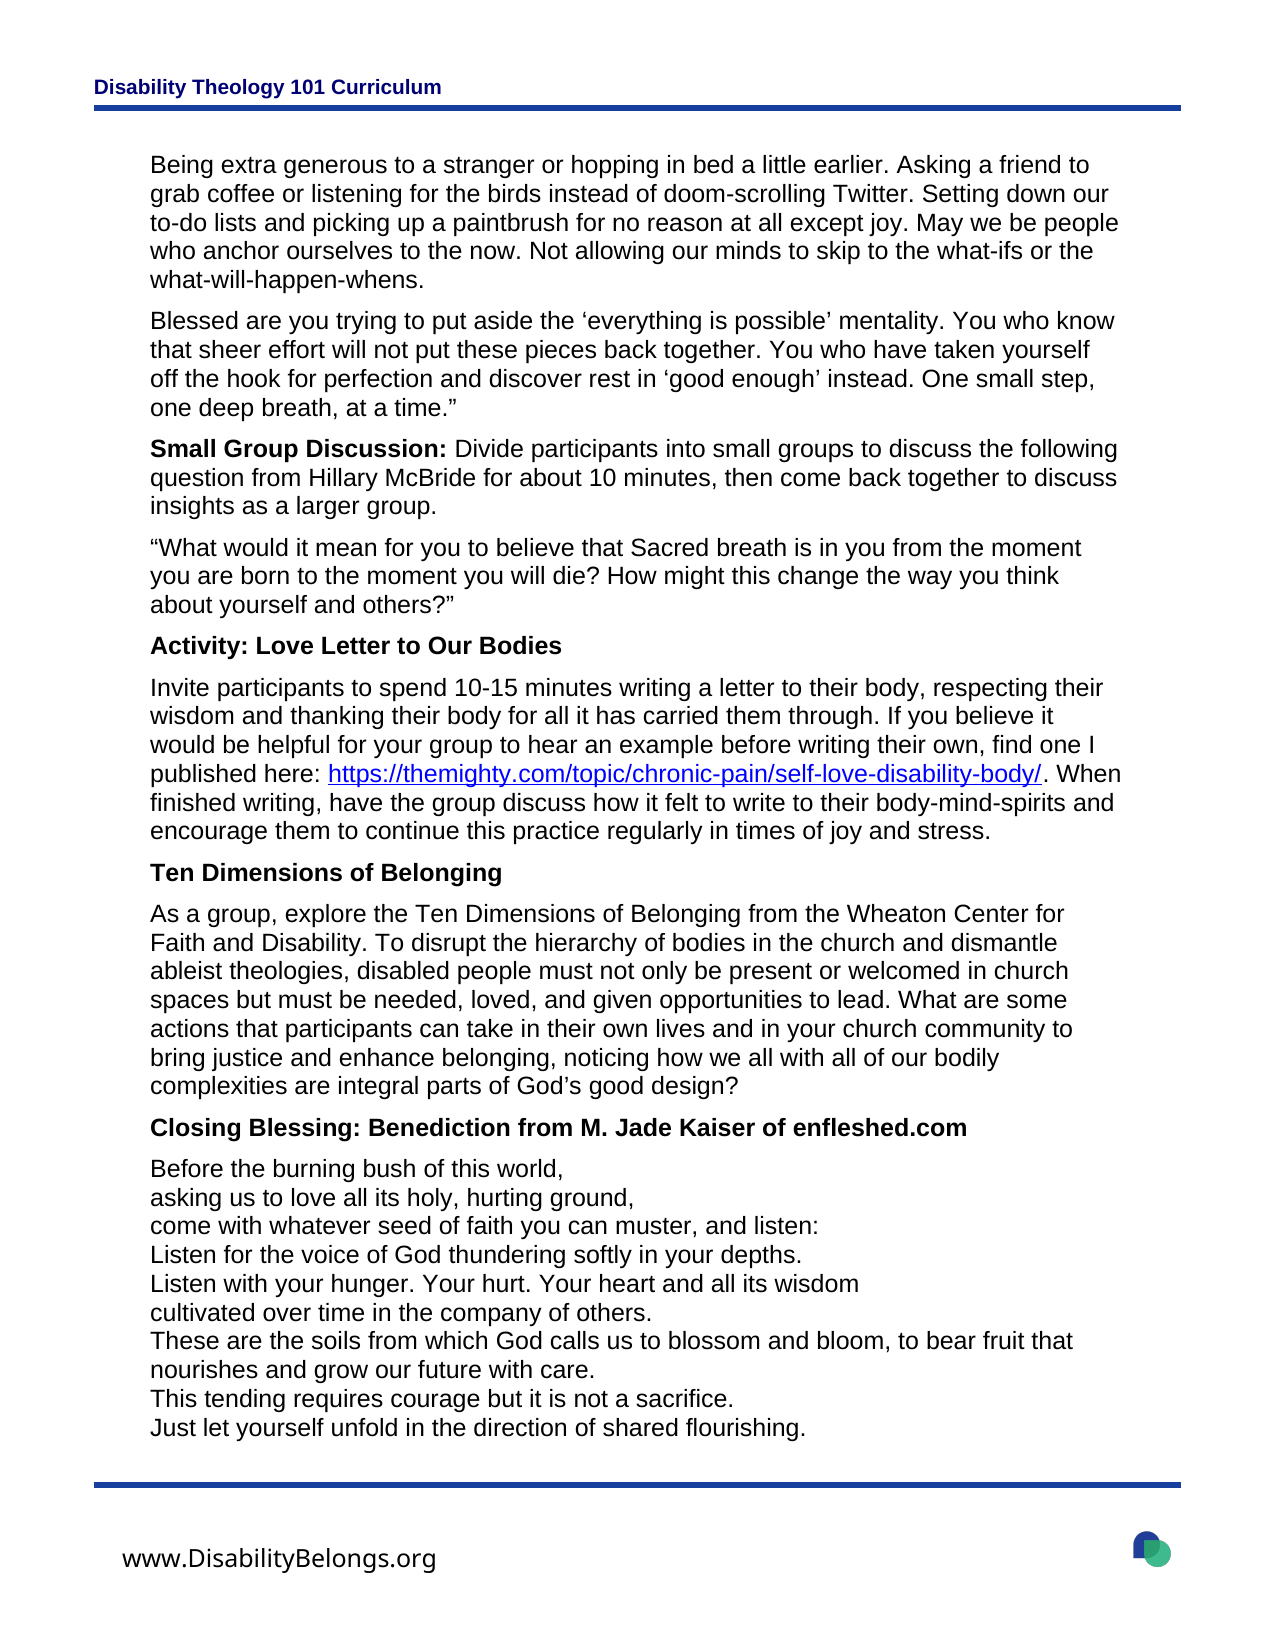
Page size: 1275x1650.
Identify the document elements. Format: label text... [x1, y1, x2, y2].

text Small Group Discussion: Divide participants into small groups to discuss the following question from Hillary McBride for about 10 minutes, then come back together to discuss insights as a larger group. [150, 434, 1125, 520]
text As a group, explore the Ten Dimensions of Belonging from the Wheaton Center for Faith and Disability. To disrupt the hierarchy of bodies in the church and dismantle ableist theologies, disabled people must not only be present or welcomed in church spaces but must be needed, loved, and given opportunities to lead. What are some actions that participants can take in their own lives and in your church community to bring justice and enhance belonging, noticing how we all with all of our bodily complexities are integral parts of God’s good design? [150, 899, 1125, 1100]
text Blessed are you trying to put aside the ‘everything is possible’ mentality. You who know that sheer effort will not put these pieces back together. You who have taken yourself off the hook for perfection and discover rest in ‘good enough’ instead. One small step, one deep breath, at a time.” [150, 306, 1125, 421]
picture [1132, 1530, 1172, 1568]
text Invite participants to spend 10-15 minutes writing a letter to their body, respecting their wisdom and thanking their body for all it has carried them through. If you believe it would be helpful for your group to hear an example before writing their own, find one I published here: https://themighty.com/topic/chronic-pain/self-love-disability-body/. When finished writing, have the group discuss how it felt to write to their body-mind-spirits and encourage them to continue this practice regularly in times of joy and stress. [150, 672, 1125, 845]
text Ten Dimensions of Belonging [150, 857, 1125, 886]
text “What would it mean for you to believe that Sacred breath is in you from the moment you are born to the moment you will die? How might this change the way you think about yourself and others?” [150, 532, 1125, 619]
text Activity: Love Letter to Our Bodies [150, 631, 1125, 660]
text Closing Blessing: Benediction from M. Jade Kaiser of enfleshed.com [150, 1112, 1125, 1141]
text Being extra generous to a stranger or hopping in bed a little earlier. Asking a friend to grab coffee or listening for the birds instead of doom-scrolling Twitter. Setting down our to-do lists and picking up a paintbrush for no reason at all except joy. May we be people who anchor ourselves to the now. Not allowing our minds to skip to the what-ifs or the what-will-happen-whens. [150, 150, 1125, 294]
text Before the burning bush of this world, asking us to love all its holy, hurting ground, come with whatever seed of faith you can muster, and listen: Listen for the voice of God thundering softly in your depths. Listen with your hunger. Your hurt. Your heart and all its wisdom cultivated over time in the company of others. These are the soils from which God calls us to blossom and bloom, to bear fruit that nourishes and grow our future with care. This tending requires courage but it is not a sacrifice. Just let yourself unfold in the direction of shared flourishing. [150, 1154, 1125, 1441]
